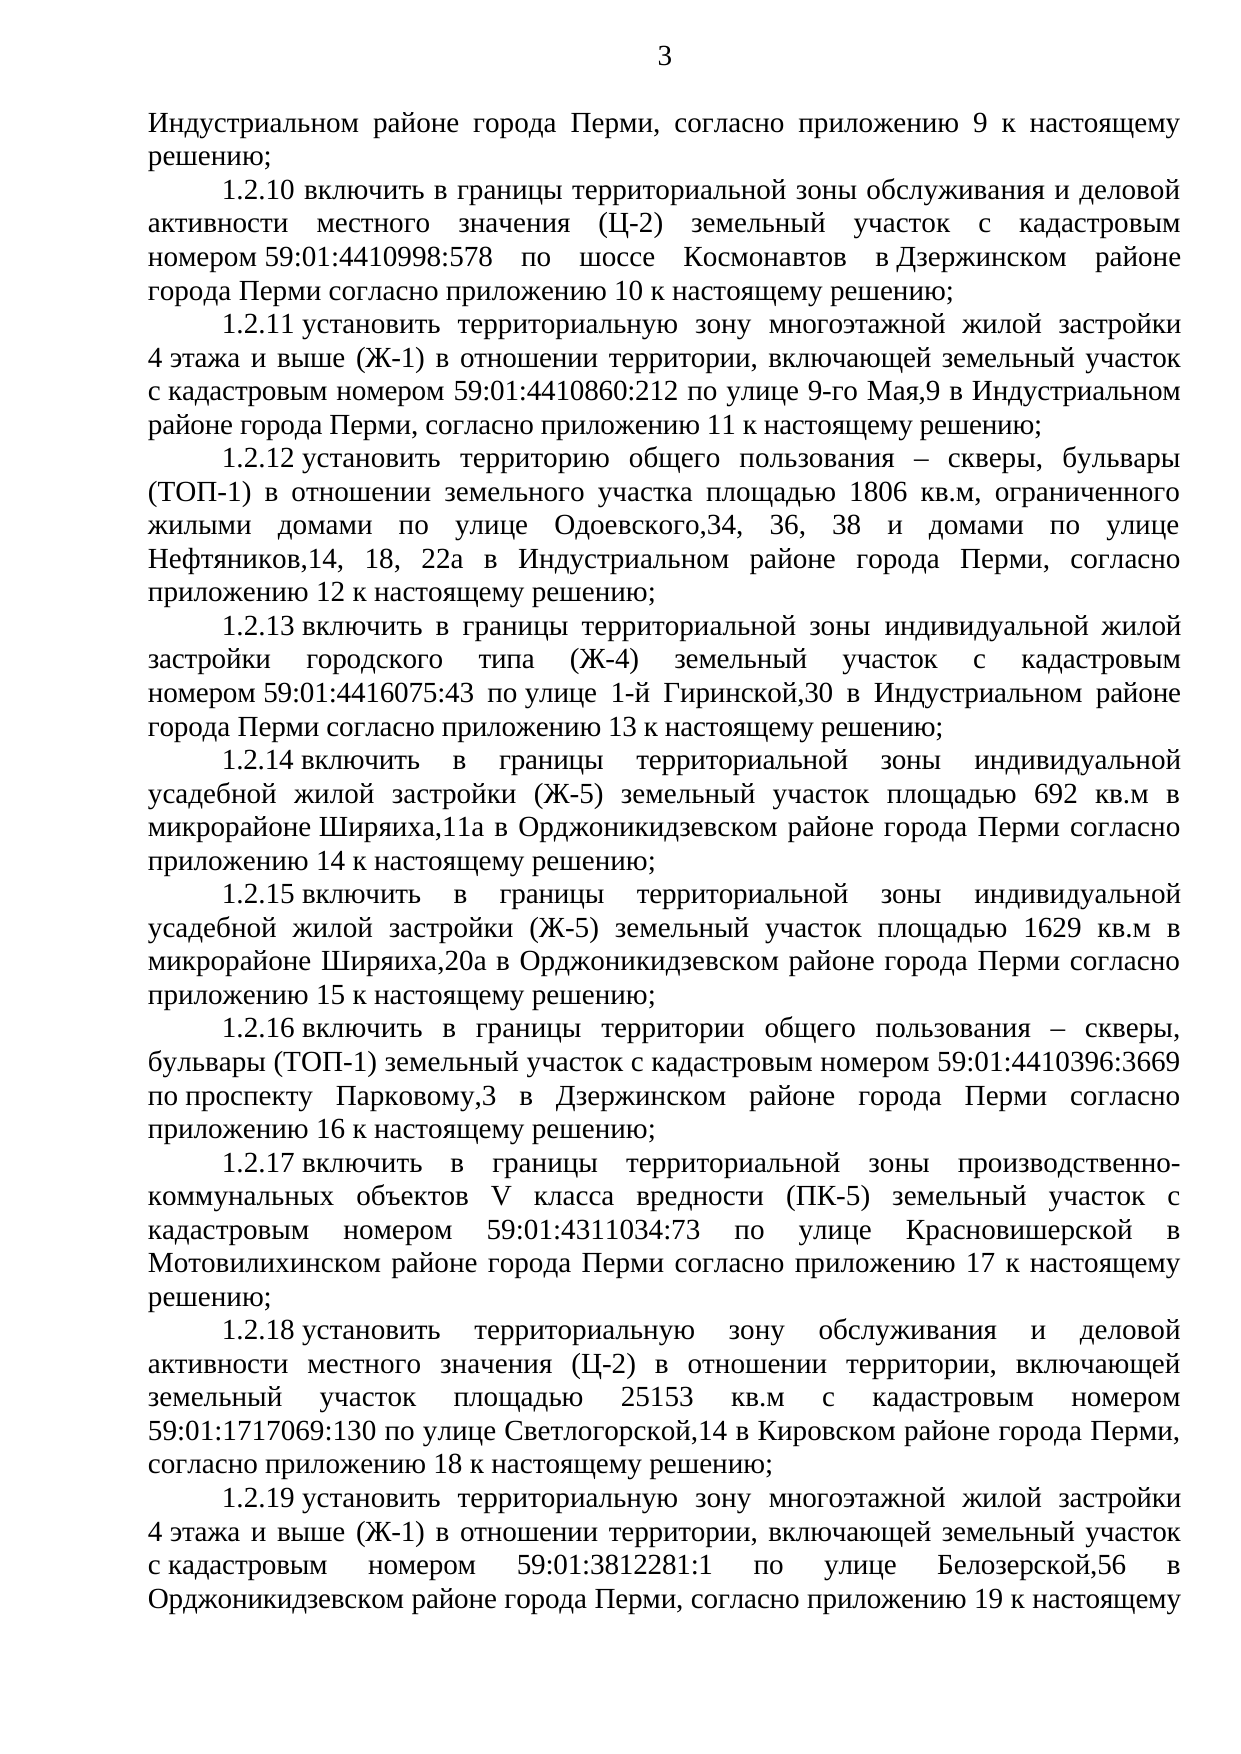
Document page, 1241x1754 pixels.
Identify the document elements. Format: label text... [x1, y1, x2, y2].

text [148, 1480, 1181, 1614]
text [148, 105, 1181, 172]
text 1.2.16 включить в границы территории общего пользования – скверы, бульвары (ТОП-1) земельный участок с кадастровым номером 59:01:4410396:3669 по проспекту Парковому,3 в Дзержинском районе города Перми согласно приложению 16 к настоящему решению; [148, 1011, 1181, 1145]
text 1.2.11 установить территориальную зону многоэтажной жилой застройки 4 этажа и выше (Ж-1) в отношении территории, включающей земельный участок с кадастровым номером 59:01:4410860:212 по улице 9-го Мая,9 в Индустриальном районе города Перми, согласно приложению 11 к настоящему решению; [148, 306, 1181, 440]
text 1.2.17 включить в границы территориальной зоны производственно-коммунальных объектов V класса вредности (ПК-5) земельный участок с кадастровым номером 59:01:4311034:73 по улице Красновишерской в Мотовилихинском районе города Перми согласно приложению 17 к настоящему решению; [148, 1145, 1181, 1312]
text 1.2.13 включить в границы территориальной зоны индивидуальной жилой застройки городского типа (Ж-4) земельный участок с кадастровым номером 59:01:4416075:43 по улице 1-й Гиринской,30 в Индустриальном районе города Перми согласно приложению 13 к настоящему решению; [148, 608, 1181, 742]
text 1.2.14 включить в границы территориальной зоны индивидуальной усадебной жилой застройки (Ж-5) земельный участок площадью 692 кв.м в микрорайоне Ширяиха,11а в Орджоникидзевском районе города Перми согласно приложению 14 к настоящему решению; [148, 742, 1181, 876]
text 1.2.12 установить территорию общего пользования – скверы, бульвары (ТОП-1) в отношении земельного участка площадью 1806 кв.м, ограниченного жилыми домами по улице Одоевского,34, 36, 38 и домами по улице Нефтяников,14, 18, 22а в Индустриальном районе города Перми, согласно приложению 12 к настоящему решению; [148, 440, 1181, 608]
text 1.2.10 включить в границы территориальной зоны обслуживания и деловой активности местного значения (Ц-2) земельный участок с кадастровым номером 59:01:4410998:578 по шоссе Космонавтов в Дзержинском районе города Перми согласно приложению 10 к настоящему решению; [148, 172, 1181, 306]
text 1.2.18 установить территориальную зону обслуживания и деловой активности местного значения (Ц-2) в отношении территории, включающей земельный участок площадью 25153 кв.м с кадастровым номером 59:01:1717069:130 по улице Светлогорской,14 в Кировском районе города Перми, согласно приложению 18 к настоящему решению; [148, 1312, 1181, 1480]
text 1.2.15 включить в границы территориальной зоны индивидуальной усадебной жилой застройки (Ж-5) земельный участок площадью 1629 кв.м в микрорайоне Ширяиха,20а в Орджоникидзевском районе города Перми согласно приложению 15 к настоящему решению; [148, 876, 1181, 1011]
